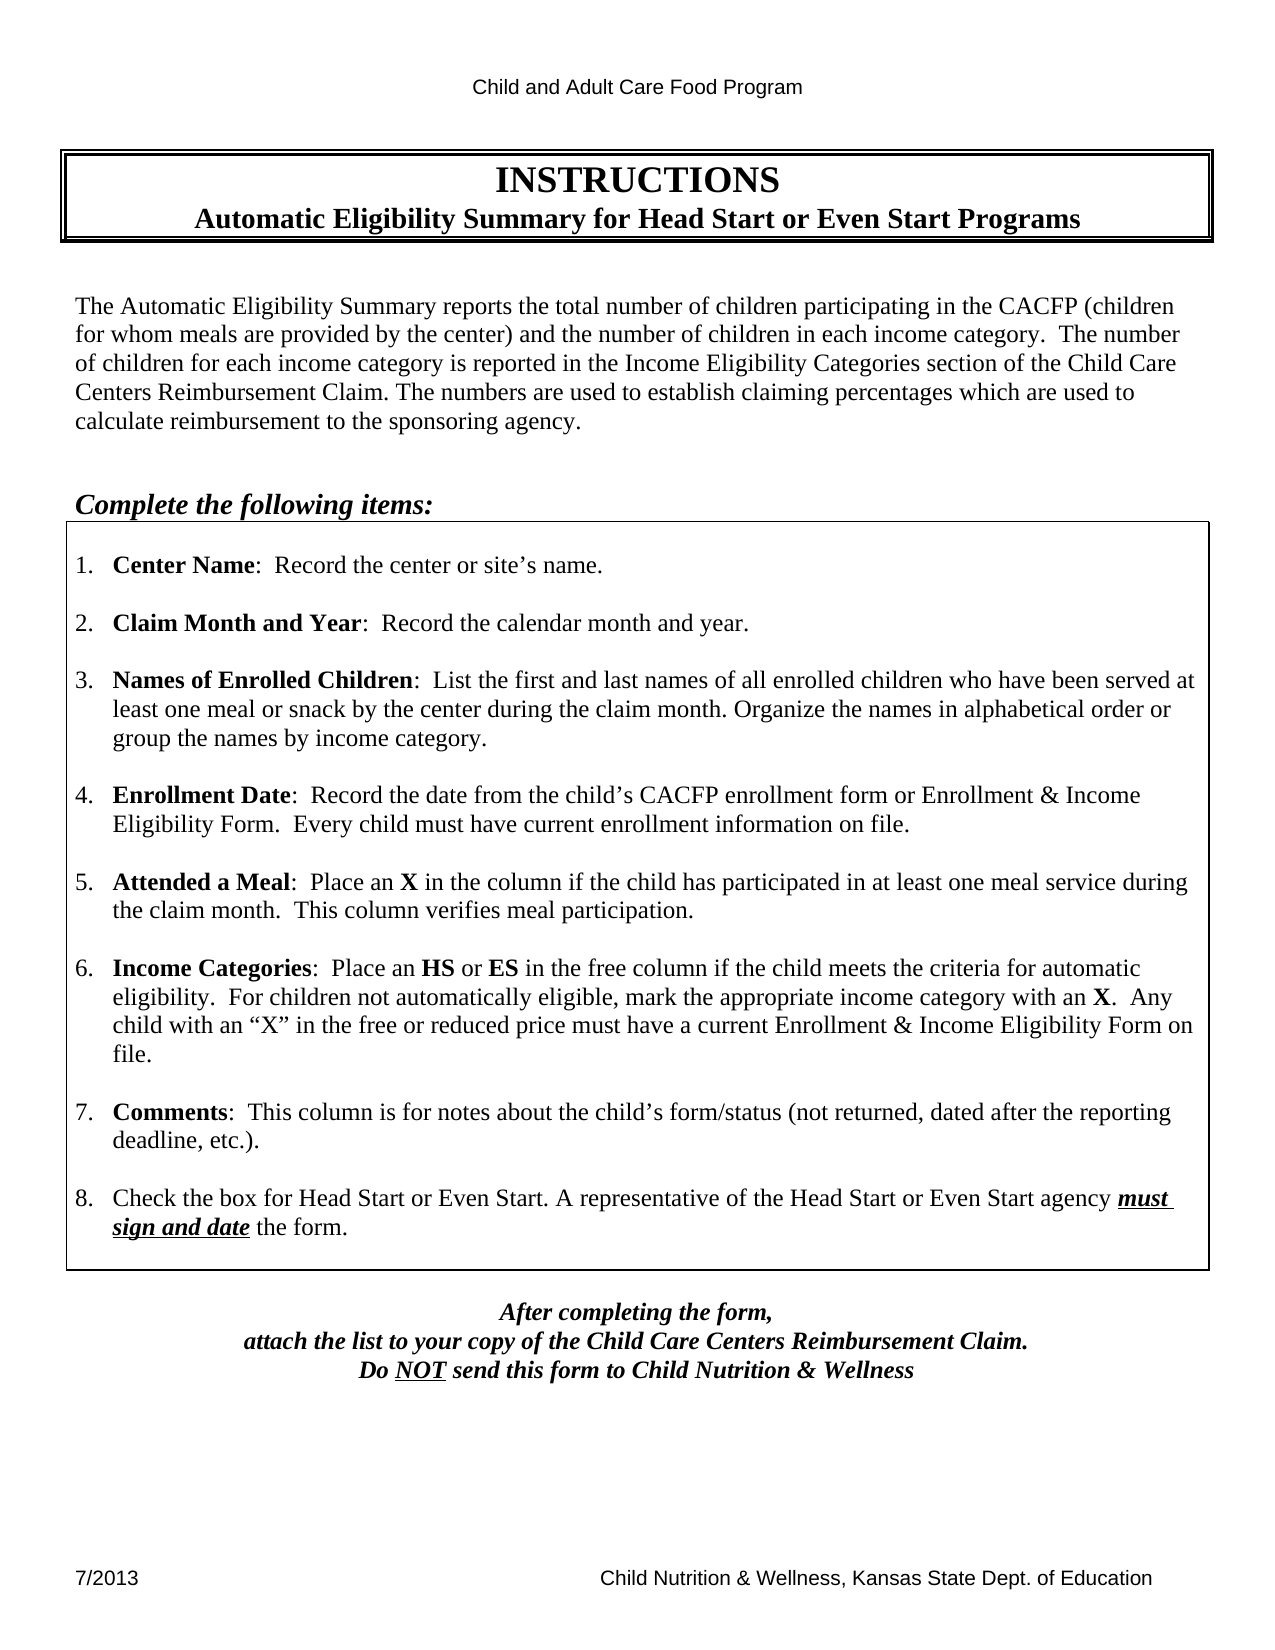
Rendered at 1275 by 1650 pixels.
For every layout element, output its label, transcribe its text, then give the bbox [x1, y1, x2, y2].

list Center Name: Record the center or site’s name. [75, 550, 1200, 579]
list Enrollment Date: Record the date from the child’s CACFP enrollment form or Enrollment & Income Eligibility Form. Every child must have current enrollment information on file. [75, 780, 1200, 838]
list Comments: This column is for notes about the child’s form/status (not returned, dated after the reporting deadline, etc.). [75, 1097, 1200, 1154]
list Check the box for Head Start or Even Start. A representative of the Head Start or Even Start agency must sign and date the form. [75, 1183, 1200, 1240]
list Income Categories: Place an HS or ES in the free column if the child meets the criteria for automatic eligibility. For children not automatically eligible, mark the appropriate income category with an X. Any child with an “X” in the free or reduced price must have a current Enrollment & Income Eligibility Form on file. [75, 953, 1200, 1068]
text Complete the following items: [75, 487, 1200, 521]
text attach the list to your copy of the Child Care Centers Reimbursement Claim. [75, 1326, 1200, 1355]
list Names of Enrolled Children: List the first and last names of all enrolled children who have been served at least one meal or snack by the center during the claim month. Organize the names in alphabetical order or group the names by income category. [75, 665, 1200, 752]
subtitle INSTRUCTIONS [67, 156, 1208, 192]
list Attended a Meal: Place an X in the column if the child has participated in at least one meal service during the claim month. This column verifies meal participation. [75, 867, 1200, 924]
text Do NOT send this form to Child Nutrition & Wellness [75, 1355, 1200, 1383]
list Claim Month and Year: Record the calendar month and year. [75, 608, 1200, 637]
text The Automatic Eligibility Summary reports the total number of children participating in the CACFP (children for whom meals are provided by the center) and the number of children in each income category. The number of children for each income category is reported in the Income Eligibility Categories section of the Child Care Centers Reimbursement Claim. The numbers are used to establish claiming percentages which are used to calculate reimbursement to the sponsoring agency. [75, 291, 1200, 434]
subtitle Automatic Eligibility Summary for Head Start or Even Start Programs [67, 192, 1208, 236]
text After completing the form, [75, 1297, 1200, 1326]
